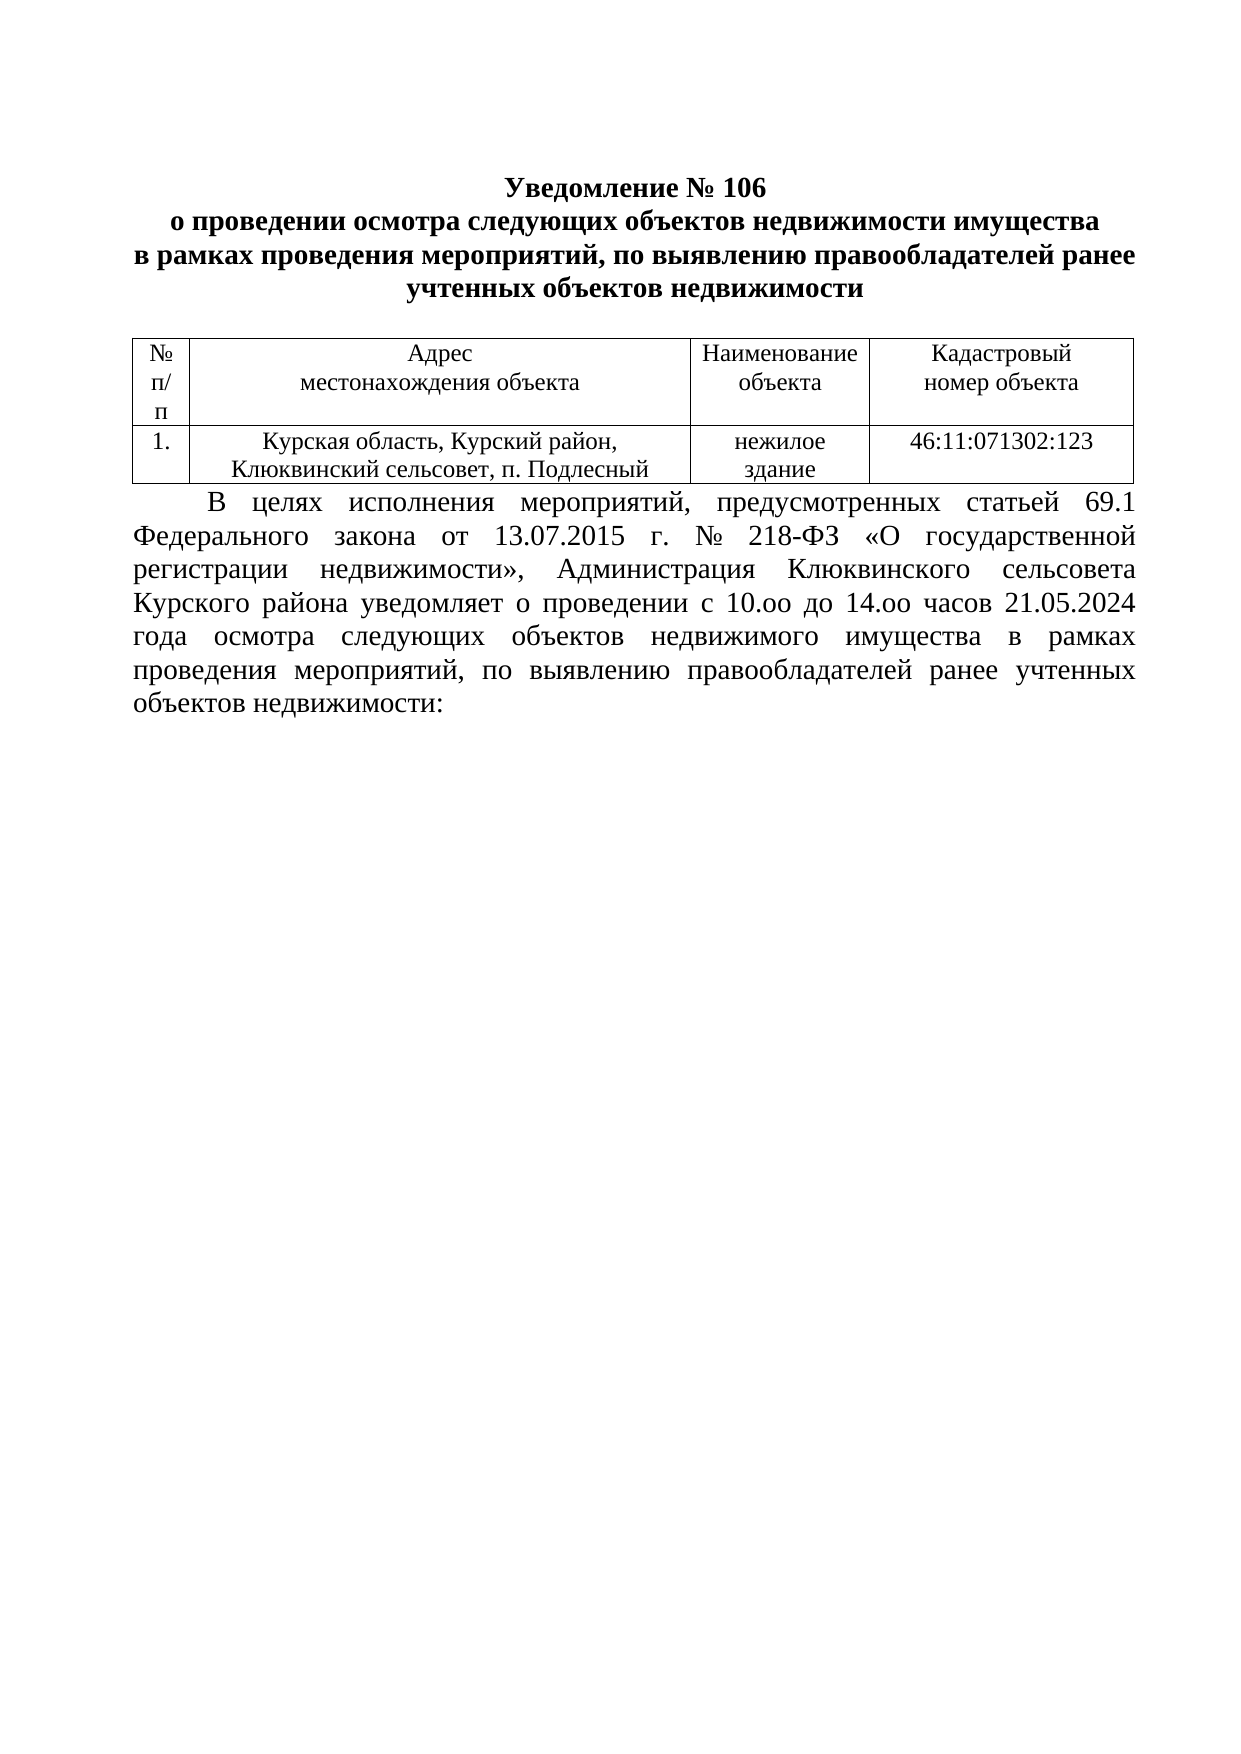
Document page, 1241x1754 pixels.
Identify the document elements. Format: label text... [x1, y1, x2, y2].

table_cell 46:11:071302:123 [870, 426, 1133, 483]
text Уведомление № 106 [133, 170, 1137, 203]
table_cell Курская область, Курский район, Клюквинский сельсовет, п. Подлесный [190, 426, 690, 483]
table_header № п/п [133, 339, 189, 425]
text в рамках проведения мероприятий, по выявлению правообладателей ранее учтенных объектов недвижимости [133, 237, 1137, 304]
table_header Кадастровый номер объекта [870, 339, 1133, 425]
table_header Наименование объекта [691, 339, 869, 425]
table_cell 1. [133, 426, 189, 483]
text В целях исполнения мероприятий, предусмотренных статьей 69.1 Федерального закона от 13.07.2015 г. № 218-ФЗ «О государственной регистрации недвижимости», Администрация Клюквинского сельсовета Курского района уведомляет о проведении с 10.оо до 14.оо часов 21.05.2024 года осмотра следующих объектов недвижимого имущества в рамках проведения мероприятий, по выявлению правообладателей ранее учтенных объектов недвижимости: [133, 484, 1137, 719]
table_header Адрес местонахождения объекта [190, 339, 690, 425]
table_cell нежилое здание [691, 426, 869, 483]
text о проведении осмотра следующих объектов недвижимости имущества [133, 203, 1137, 237]
